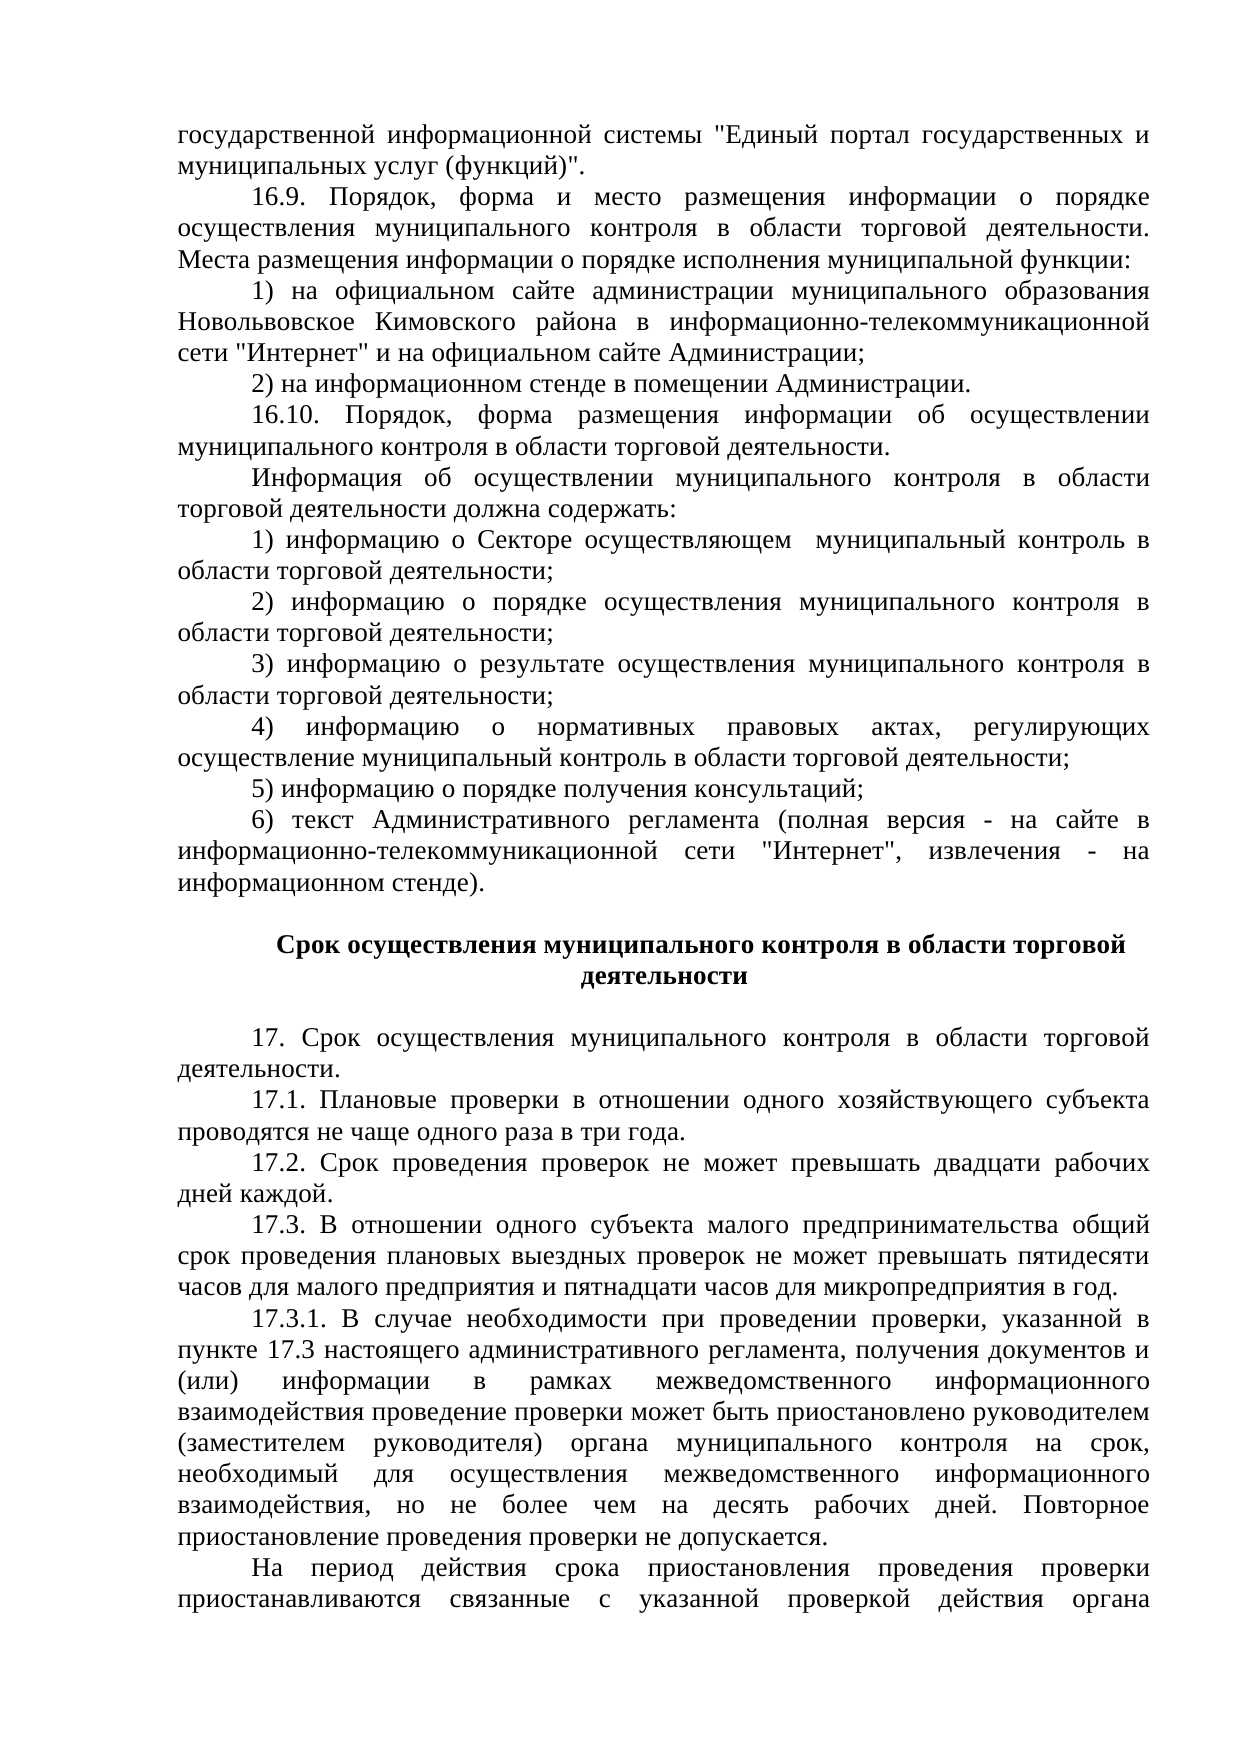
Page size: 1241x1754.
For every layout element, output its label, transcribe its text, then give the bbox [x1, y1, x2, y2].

text 17.2. Срок проведения проверок не может превышать двадцати рабочих дней каждой. [177, 1146, 1152, 1208]
text 6) текст Административного регламента (полная версия - на сайте в информационно-телекоммуникационной сети "Интернет", извлечения - на информационном стенде). [177, 803, 1152, 897]
text 1) информацию о Секторе осуществляющем муниципальный контроль в области торговой деятельности; [177, 523, 1152, 585]
text 3) информацию о результате осуществления муниципального контроля в области торговой деятельности; [177, 648, 1152, 710]
text 17.1. Плановые проверки в отношении одного хозяйствующего субъекта проводятся не чаще одного раза в три года. [177, 1084, 1152, 1146]
text 4) информацию о нормативных правовых актах, регулирующих осуществление муниципальный контроль в области торговой деятельности; [177, 710, 1152, 772]
text 2) на информационном стенде в помещении Администрации. [177, 367, 1152, 398]
text 5) информацию о порядке получения консультаций; [177, 772, 1152, 803]
text 16.9. Порядок, форма и место размещения информации о порядке осуществления муниципального контроля в области торговой деятельности. Места размещения информации о порядке исполнения муниципальной функции: [177, 180, 1152, 274]
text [177, 118, 1152, 180]
text 17.3.1. В случае необходимости при проведении проверки, указанной в пункте 17.3 настоящего административного регламента, получения документов и (или) информации в рамках межведомственного информационного взаимодействия проведение проверки может быть приостановлено руководителем (заместителем руководителя) органа муниципального контроля на срок, необходимый для осуществления межведомственного информационного взаимодействия, но не более чем на десять рабочих дней. Повторное приостановление проведения проверки не допускается. [177, 1302, 1152, 1551]
text 17.3. В отношении одного субъекта малого предпринимательства общий срок проведения плановых выездных проверок не может превышать пятидесяти часов для малого предприятия и пятнадцати часов для микропредприятия в год. [177, 1208, 1152, 1302]
text 1) на официальном сайте администрации муниципального образования Новольвовское Кимовского района в информационно-телекоммуникационной сети "Интернет" и на официальном сайте Администрации; [177, 274, 1152, 367]
text 17. Срок осуществления муниципального контроля в области торговой деятельности. [177, 1021, 1152, 1084]
text 2) информацию о порядке осуществления муниципального контроля в области торговой деятельности; [177, 585, 1152, 648]
text 16.10. Порядок, форма размещения информации об осуществлении муниципального контроля в области торговой деятельности. [177, 398, 1152, 461]
text Срок осуществления муниципального контроля в области торговой деятельности [177, 928, 1152, 990]
text Информация об осуществлении муниципального контроля в области торговой деятельности должна содержать: [177, 461, 1152, 523]
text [177, 1551, 1152, 1613]
